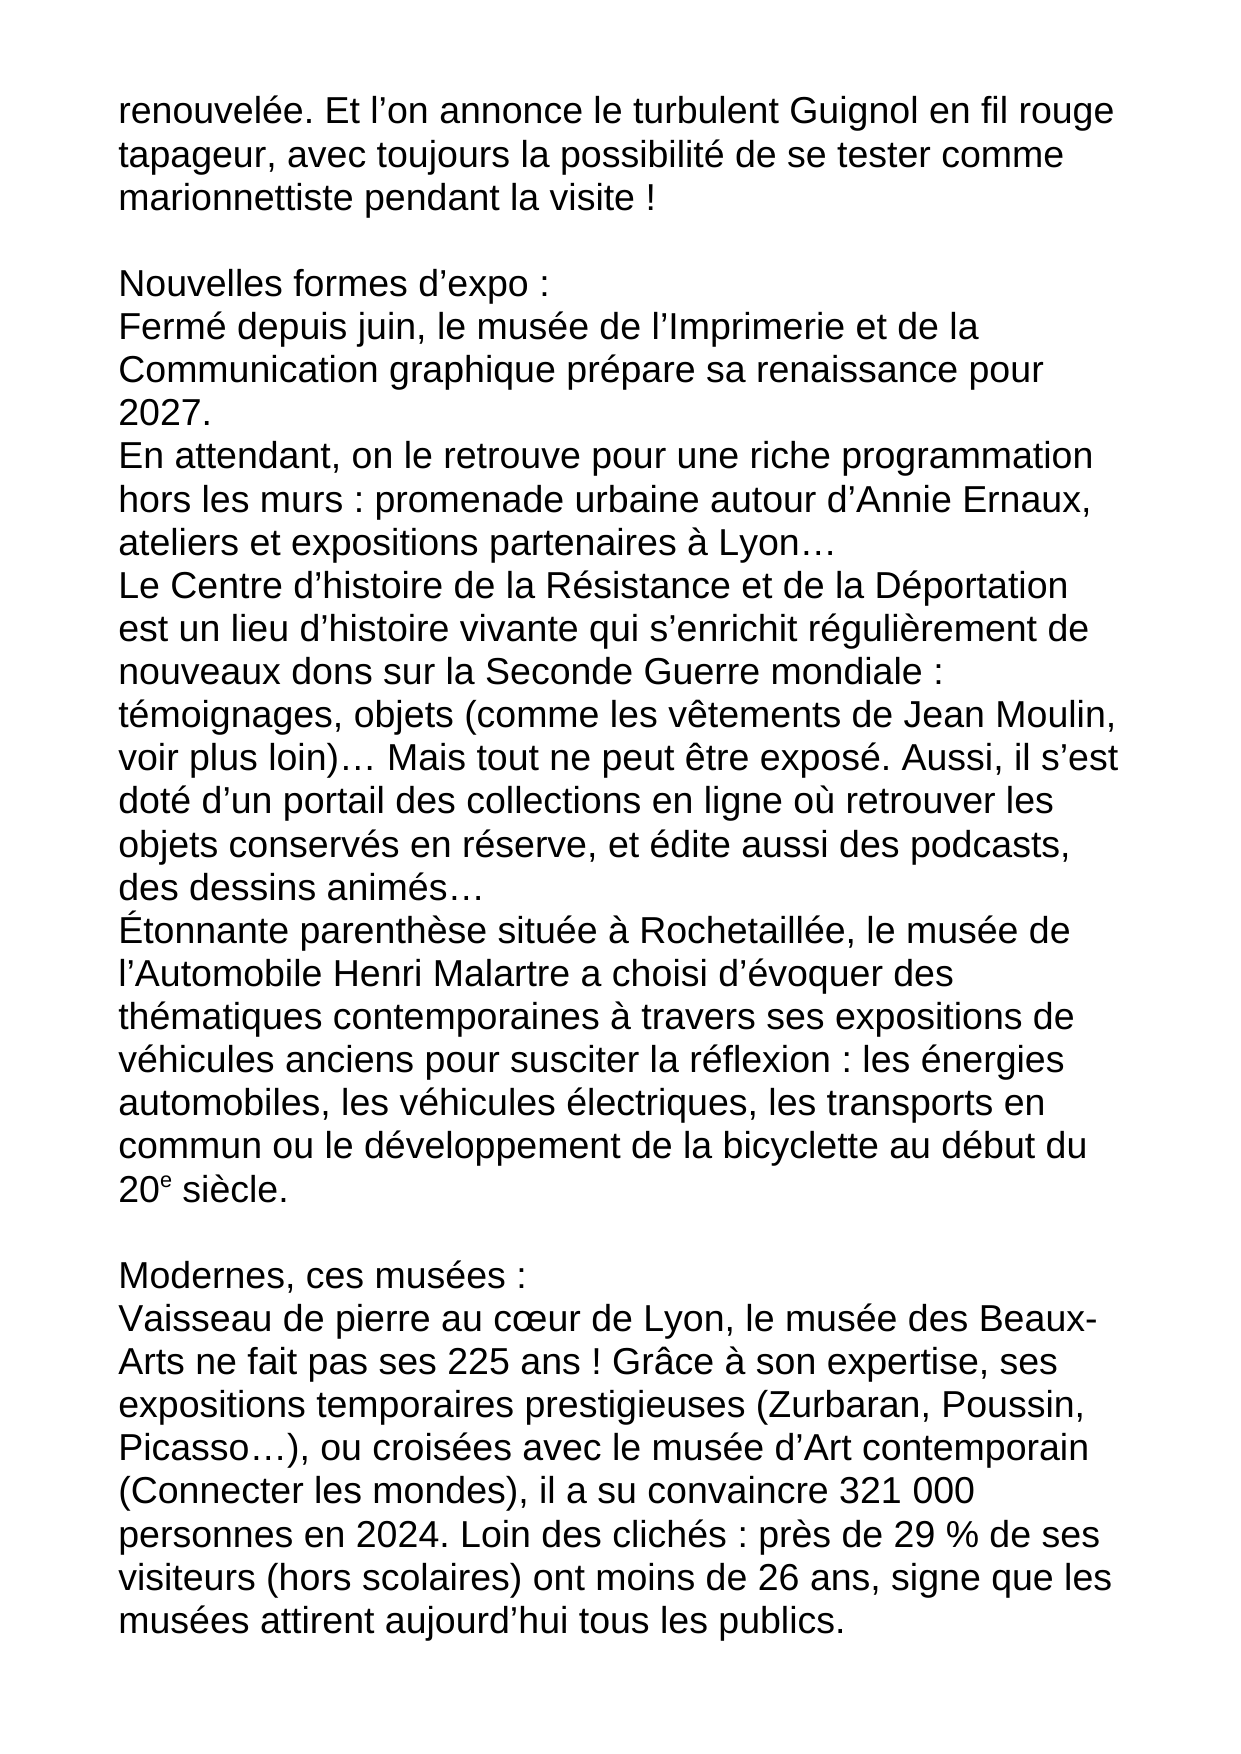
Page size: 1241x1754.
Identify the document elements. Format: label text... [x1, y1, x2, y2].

text Étonnante parenthèse située à Rochetaillée, le musée de l’Automobile Henri Malartre a choisi d’évoquer des thématiques contemporaines à travers ses expositions de véhicules anciens pour susciter la réflexion : les énergies automobiles, les véhicules électriques, les transports en commun ou le développement de la bicyclette au début du 20e siècle. [118, 908, 1122, 1210]
text Vaisseau de pierre au cœur de Lyon, le musée des Beaux-Arts ne fait pas ses 225 ans ! Grâce à son expertise, ses expositions temporaires prestigieuses (Zurbaran, Poussin, Picasso…), ou croisées avec le musée d’Art contemporain (Connecter les mondes), il a su convaincre 321 000 personnes en 2024. Loin des clichés : près de 29 % de ses visiteurs (hors scolaires) ont moins de 26 ans, signe que les musées attirent aujourd’hui tous les publics. [118, 1296, 1122, 1641]
text Fermé depuis juin, le musée de l’Imprimerie et de la Communication graphique prépare sa renaissance pour 2027. [118, 304, 1122, 434]
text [118, 89, 1122, 218]
text Modernes, ces musées : [118, 1253, 1122, 1296]
text Le Centre d’histoire de la Résistance et de la Déportation est un lieu d’histoire vivante qui s’enrichit régulièrement de nouveaux dons sur la Seconde Guerre mondiale : témoignages, objets (comme les vêtements de Jean Moulin, voir plus loin)… Mais tout ne peut être exposé. Aussi, il s’est doté d’un portail des collections en ligne où retrouver les objets conservés en réserve, et édite aussi des podcasts, des dessins animés… [118, 563, 1122, 908]
text Nouvelles formes d’expo : [118, 261, 1122, 304]
text En attendant, on le retrouve pour une riche programmation hors les murs : promenade urbaine autour d’Annie Ernaux, ateliers et expositions partenaires à Lyon… [118, 434, 1122, 563]
